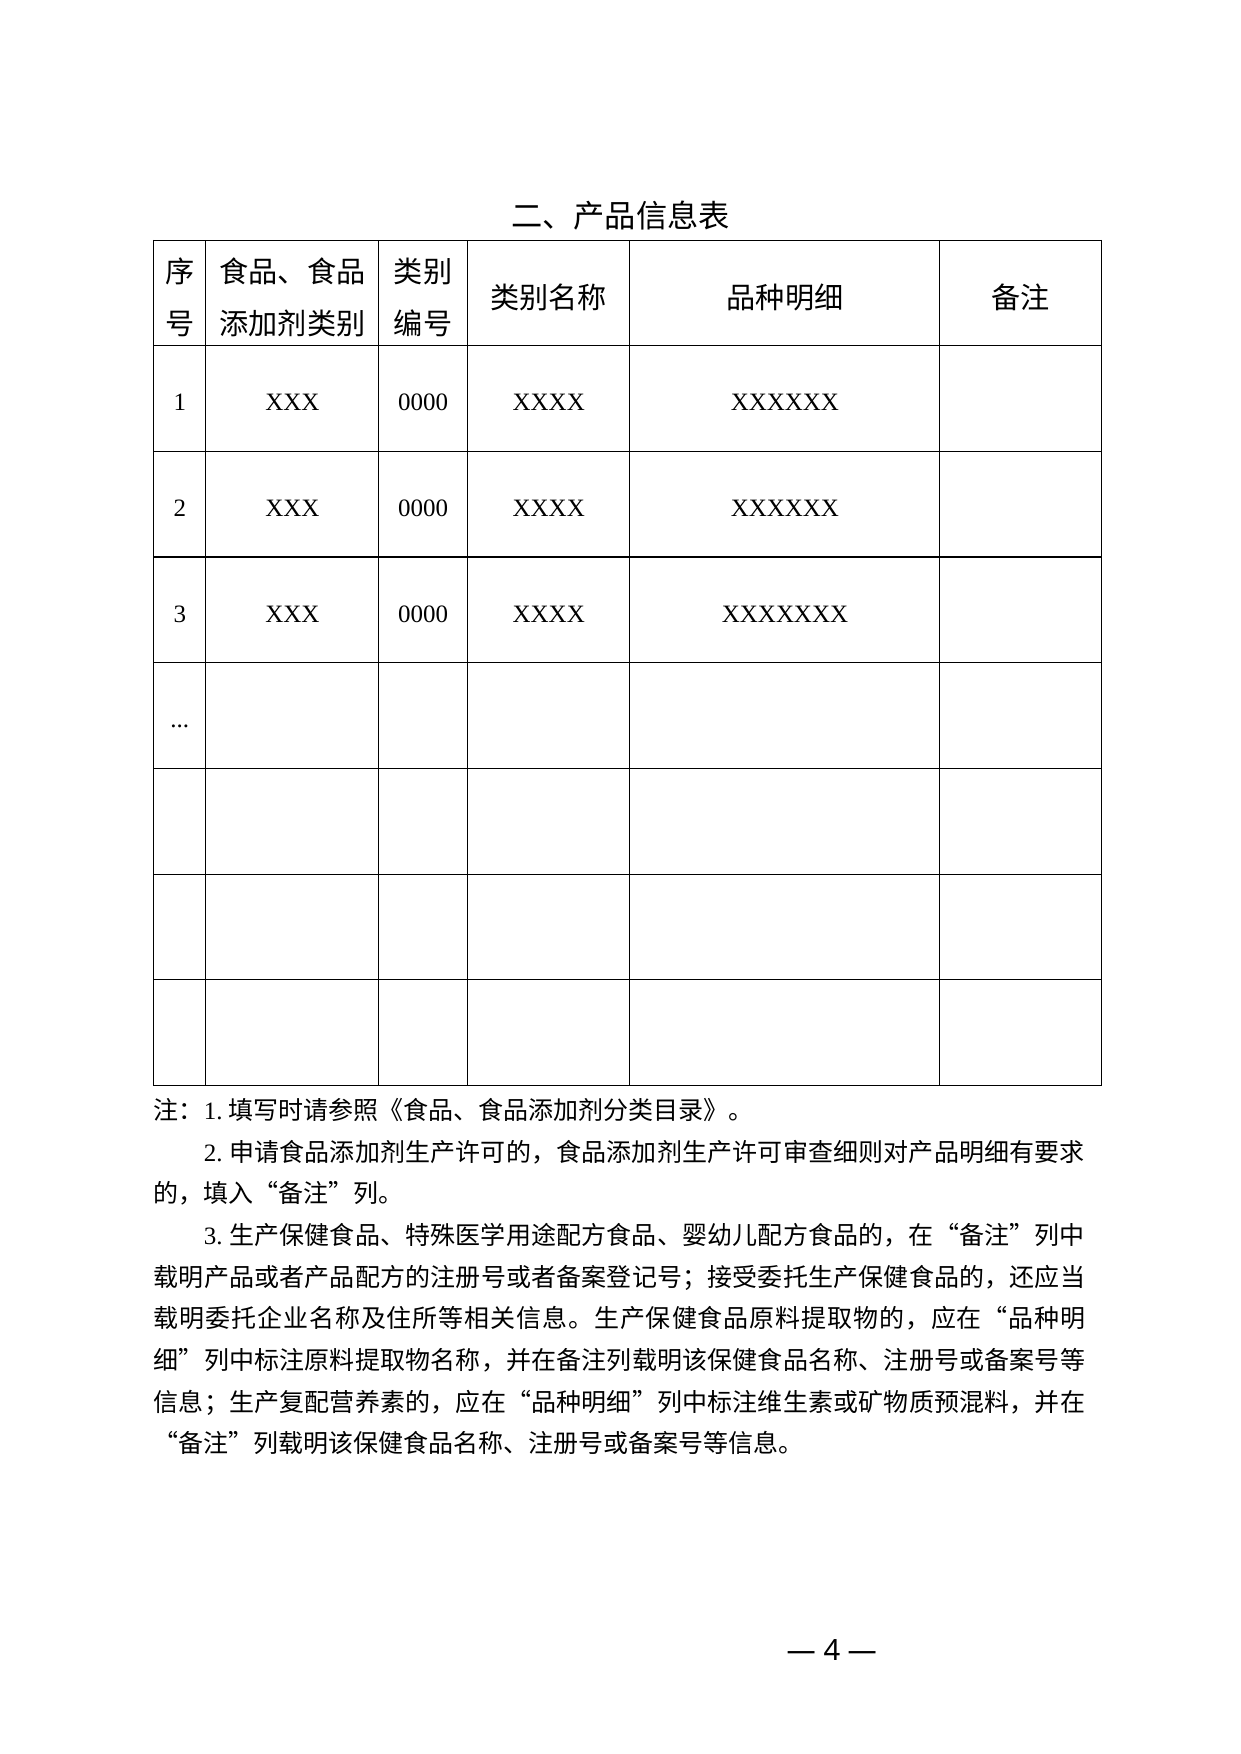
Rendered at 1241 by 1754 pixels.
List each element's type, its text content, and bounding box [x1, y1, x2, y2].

table_cell [379, 980, 467, 1085]
table_cell [154, 980, 205, 1085]
table_cell XXXXXXX [630, 558, 939, 662]
table_cell [940, 980, 1101, 1085]
table_header 类别名称 [468, 241, 629, 345]
table_cell XXX [206, 558, 378, 662]
text 注：1. 填写时请参照《食品、食品添加剂分类目录》。 [153, 1086, 1087, 1128]
table_cell [940, 769, 1101, 873]
table_cell XXXX [468, 346, 629, 451]
table_cell 0000 [379, 346, 467, 451]
table_cell [940, 452, 1101, 556]
table_header 序号 [154, 241, 205, 345]
table_cell [940, 663, 1101, 768]
table_cell [468, 875, 629, 979]
text 3. 生产保健食品、特殊医学用途配方食品、婴幼儿配方食品的，在“备注”列中载明产品或者产品配方的注册号或者备案登记号；接受委托生产保健食品的，还应当载明委托企业名称及住所等相关信息。生产保健食品原料提取物的，应在“品种明细”列中标注原料提取物名称，并在备注列载明该保健食品名称、注册号或备案号等信息；生产复配营养素的，应在“品种明细”列中标注维生素或矿物质预混料，并在“备注”列载明该保健食品名称、注册号或备案号等信息。 [153, 1211, 1087, 1461]
table_cell [154, 875, 205, 979]
text 2. 申请食品添加剂生产许可的，食品添加剂生产许可审查细则对产品明细有要求的，填入“备注”列。 [153, 1128, 1087, 1211]
table_cell [206, 875, 378, 979]
table_cell [468, 980, 629, 1085]
table_cell [940, 875, 1101, 979]
table_cell [630, 663, 939, 768]
table_cell [206, 663, 378, 768]
table_cell 0000 [379, 558, 467, 662]
table_header 备注 [940, 241, 1101, 345]
table_header 品种明细 [630, 241, 939, 345]
text 二、产品信息表 [153, 177, 1087, 240]
table_cell [379, 663, 467, 768]
table_cell [630, 980, 939, 1085]
table_cell XXXXXX [630, 346, 939, 451]
table_cell [154, 769, 205, 873]
table_cell 1 [154, 346, 205, 451]
table_cell [206, 980, 378, 1085]
table_cell XXXX [468, 452, 629, 556]
table_cell [206, 769, 378, 873]
table_cell ... [154, 663, 205, 768]
table_cell [940, 558, 1101, 662]
table_cell XXXX [468, 558, 629, 662]
table_header 食品、食品添加剂类别 [206, 241, 378, 345]
table_cell [468, 663, 629, 768]
table_cell [379, 769, 467, 873]
table_cell [468, 769, 629, 873]
table_cell [630, 875, 939, 979]
table_cell 0000 [379, 452, 467, 556]
table_cell XXXXXX [630, 452, 939, 556]
table_header 类别编号 [379, 241, 467, 345]
table_cell 3 [154, 558, 205, 662]
table_cell [940, 346, 1101, 451]
table_cell 2 [154, 452, 205, 556]
table_cell XXX [206, 452, 378, 556]
table_cell [630, 769, 939, 873]
table_cell [379, 875, 467, 979]
table_cell XXX [206, 346, 378, 451]
